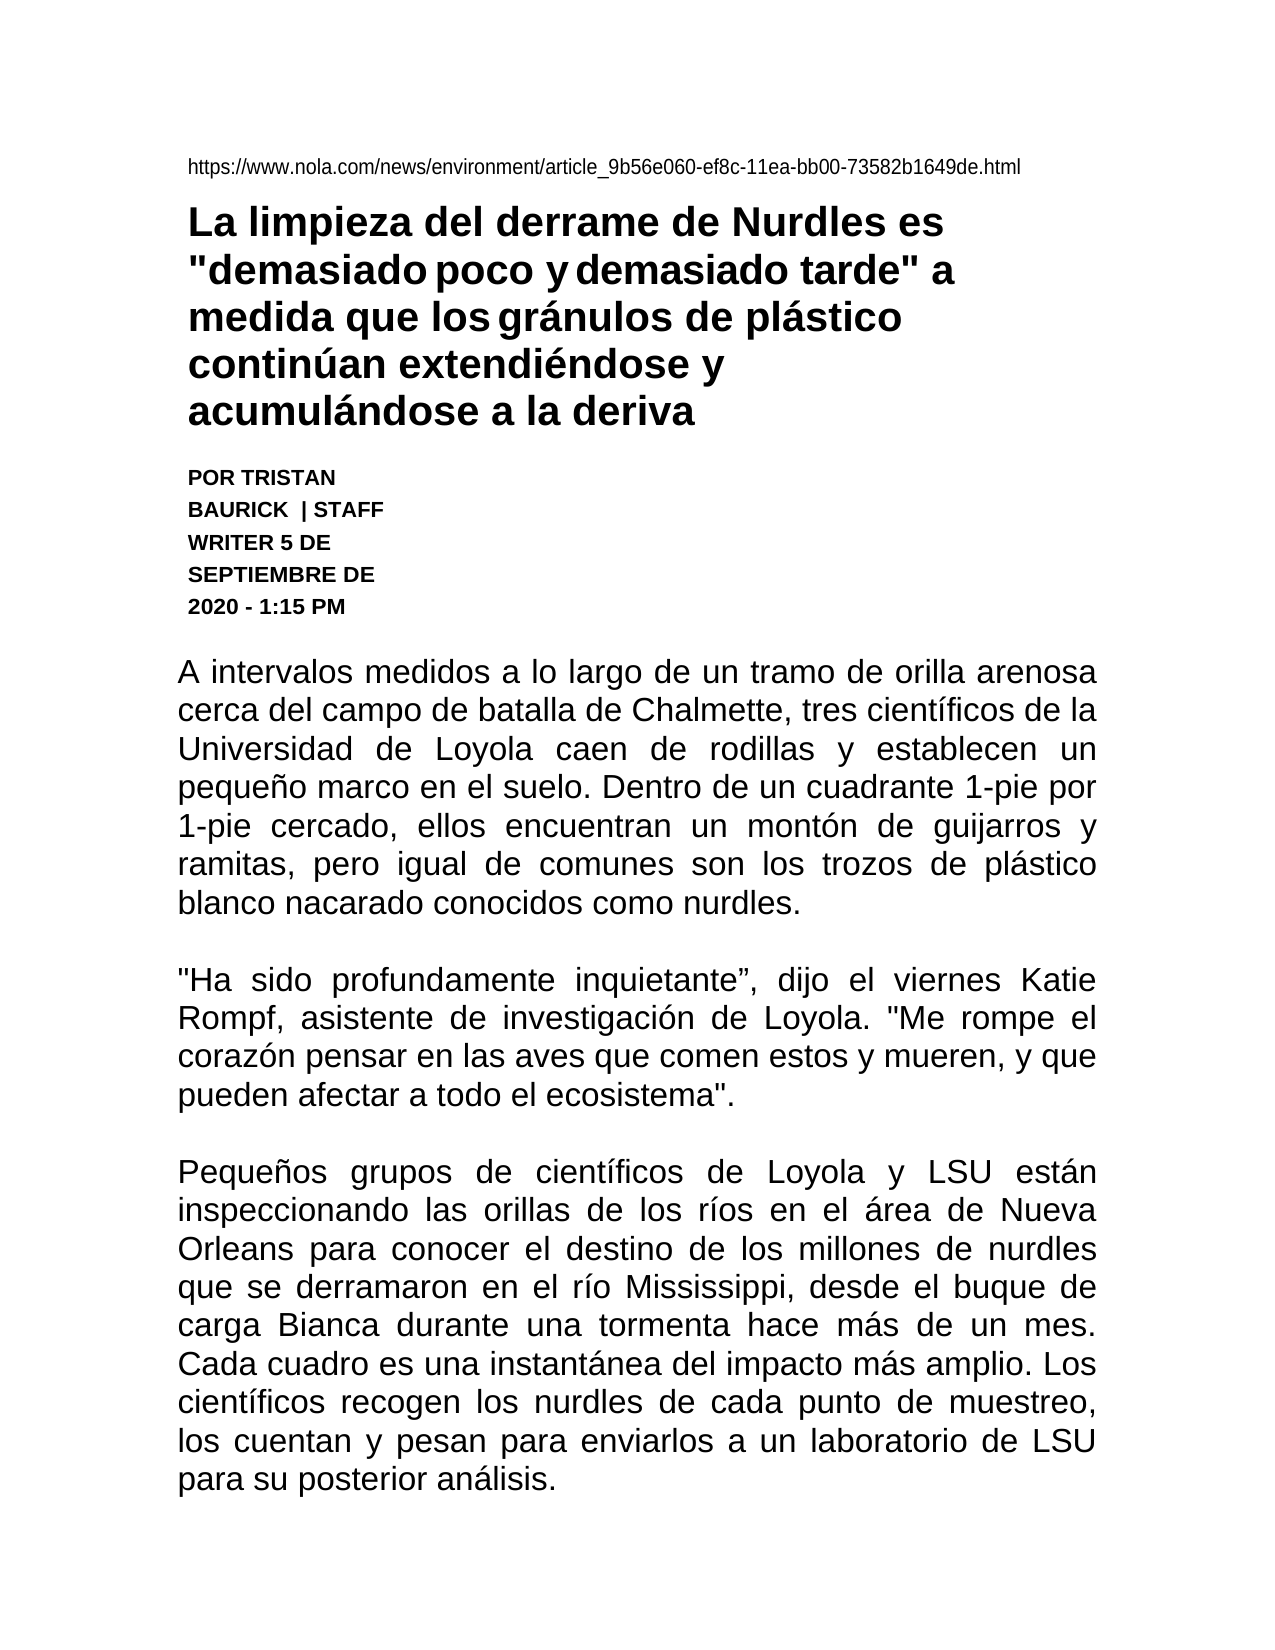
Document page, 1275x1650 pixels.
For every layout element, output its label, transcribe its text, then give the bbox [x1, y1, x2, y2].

text "Ha sido profundamente inquietante”, dijo el viernes Katie Rompf, asistente de investigación de Loyola. "Me rompe el corazón pensar en las aves que comen estos y mueren, y que pueden afectar a todo el ecosistema". [177, 959, 1098, 1113]
text Pequeños grupos de científicos de Loyola y LSU están inspeccionando las orillas de los ríos en el área de Nueva Orleans para conocer el destino de los millones de nurdles que se derramaron en el río Mississippi, desde el buque de carga Bianca durante una tormenta hace más de un mes. Cada cuadro es una instantánea del impacto más amplio. Los científicos recogen los nurdles de cada punto de muestreo, los cuentan y pesan para enviarlos a un laboratorio de LSU para su posterior análisis. [177, 1152, 1098, 1498]
text A intervalos medidos a lo largo de un tramo de orilla arenosa cerca del campo de batalla de Chalmette, tres científicos de la Universidad de Loyola caen de rodillas y establecen un pequeño marco en el suelo. Dentro de un cuadrante 1-pie por 1-pie cercado, ellos encuentran un montón de guijarros y ramitas, pero igual de comunes son los trozos de plástico blanco nacarado conocidos como nurdles. [177, 652, 1098, 921]
text https://www.nola.com/news/environment/article_9b56e060-ef8c-11ea-bb00-73582b1649de.html [188, 154, 1098, 179]
text La limpieza del derrame de Nurdles es "demasiado poco y demasiado tarde" a medida que los gránulos de plástico continúan extendiéndose y acumulándose a la deriva [188, 199, 1022, 434]
text POR TRISTAN BAURICK | STAFF WRITER 5 DE SEPTIEMBRE DE 2020 - 1:15 PM [188, 465, 390, 620]
